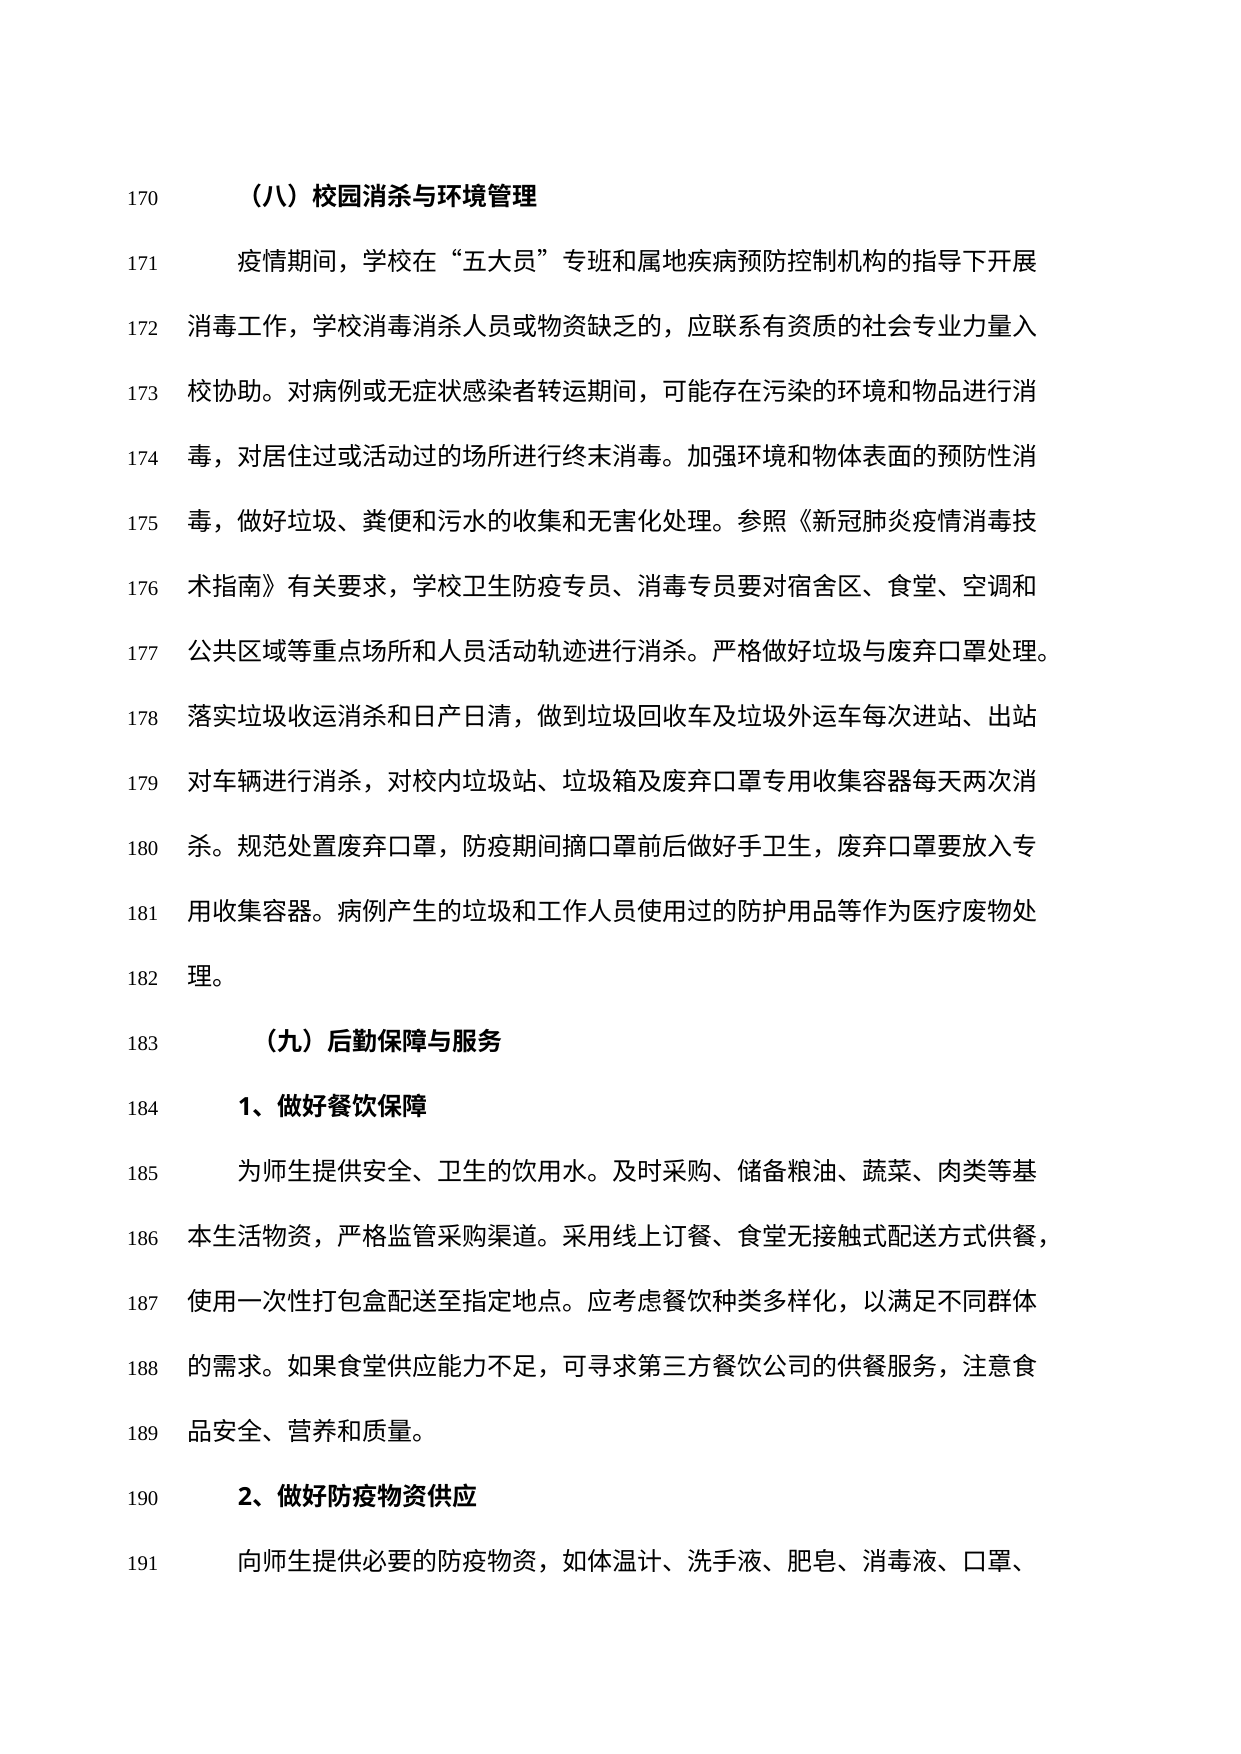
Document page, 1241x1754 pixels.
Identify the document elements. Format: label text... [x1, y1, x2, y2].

text 1、做好餐饮保障 [187, 1072, 1053, 1137]
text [187, 1527, 1053, 1592]
text 疫情期间，学校在“五大员”专班和属地疾病预防控制机构的指导下开展消毒工作，学校消毒消杀人员或物资缺乏的，应联系有资质的社会专业力量入校协助。对病例或无症状感染者转运期间，可能存在污染的环境和物品进行消毒，对居住过或活动过的场所进行终末消毒。加强环境和物体表面的预防性消毒，做好垃圾、粪便和污水的收集和无害化处理。参照《新冠肺炎疫情消毒技术指南》有关要求，学校卫生防疫专员、消毒专员要对宿舍区、食堂、空调和公共区域等重点场所和人员活动轨迹进行消杀。严格做好垃圾与废弃口罩处理。落实垃圾收运消杀和日产日清，做到垃圾回收车及垃圾外运车每次进站、出站对车辆进行消杀，对校内垃圾站、垃圾箱及废弃口罩专用收集容器每天两次消杀。规范处置废弃口罩，防疫期间摘口罩前后做好手卫生，废弃口罩要放入专用收集容器。病例产生的垃圾和工作人员使用过的防护用品等作为医疗废物处理。 [187, 227, 1053, 1007]
text （八）校园消杀与环境管理 [187, 162, 1053, 227]
text （九）后勤保障与服务 [231, 1007, 1053, 1072]
text 为师生提供安全、卫生的饮用水。及时采购、储备粮油、蔬菜、肉类等基本生活物资，严格监管采购渠道。采用线上订餐、食堂无接触式配送方式供餐，使用一次性打包盒配送至指定地点。应考虑餐饮种类多样化，以满足不同群体的需求。如果食堂供应能力不足，可寻求第三方餐饮公司的供餐服务，注意食品安全、营养和质量。 [187, 1137, 1053, 1462]
text 2、做好防疫物资供应 [187, 1462, 1053, 1527]
